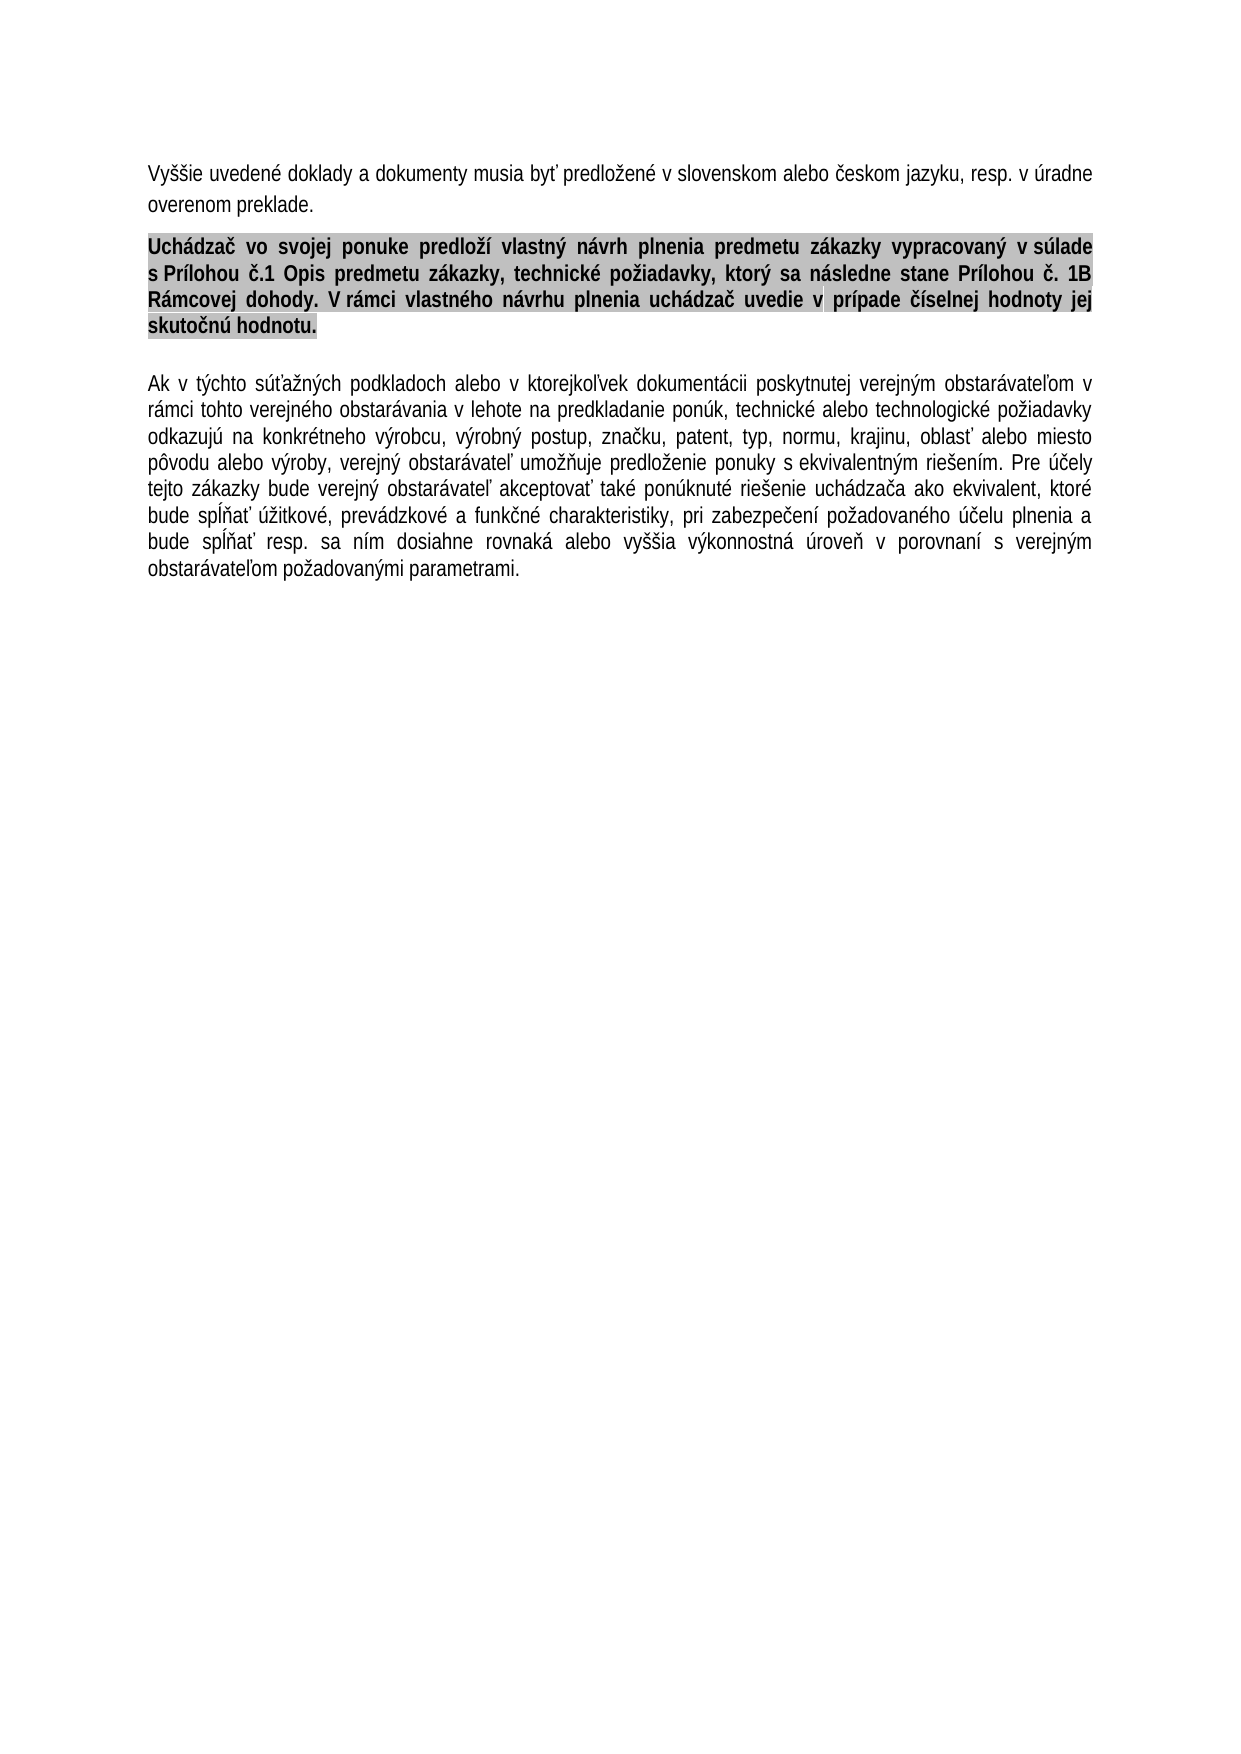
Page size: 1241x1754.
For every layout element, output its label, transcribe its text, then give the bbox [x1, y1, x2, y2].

text Vyššie uvedené doklady a dokumenty musia byť predložené v slovenskom alebo českom jazyku, resp. v úradne overenom preklade. [148, 160, 1093, 217]
text Ak v týchto súťažných podkladoch alebo v ktorejkoľvek dokumentácii poskytnutej verejným obstarávateľom v rámci tohto verejného obstarávania v lehote na predkladanie ponúk, technické alebo technologické požiadavky odkazujú na konkrétneho výrobcu, výrobný postup, značku, patent, typ, normu, krajinu, oblasť alebo miesto pôvodu alebo výroby, verejný obstarávateľ umožňuje predloženie ponuky s ekvivalentným riešením. Pre účely tejto zákazky bude verejný obstarávateľ akceptovať také ponúknuté riešenie uchádzača ako ekvivalent, ktoré bude spĺňať úžitkové, prevádzkové a funkčné charakteristiky, pri zabezpečení požadovaného účelu plnenia a bude spĺňať resp. sa ním dosiahne rovnaká alebo vyššia výkonnostná úroveň v porovnaní s verejným obstarávateľom požadovanými parametrami. [148, 370, 1093, 581]
text Uchádzač vo svojej ponuke predloží vlastný návrh plnenia predmetu zákazky vypracovaný v súlade s Prílohou č.1 Opis predmetu zákazky, technické požiadavky, ktorý sa následne stane Prílohou č. 1B Rámcovej dohody. V rámci vlastného návrhu plnenia uchádzač uvedie v prípade číselnej hodnoty jej skutočnú hodnotu. [148, 286, 1093, 339]
